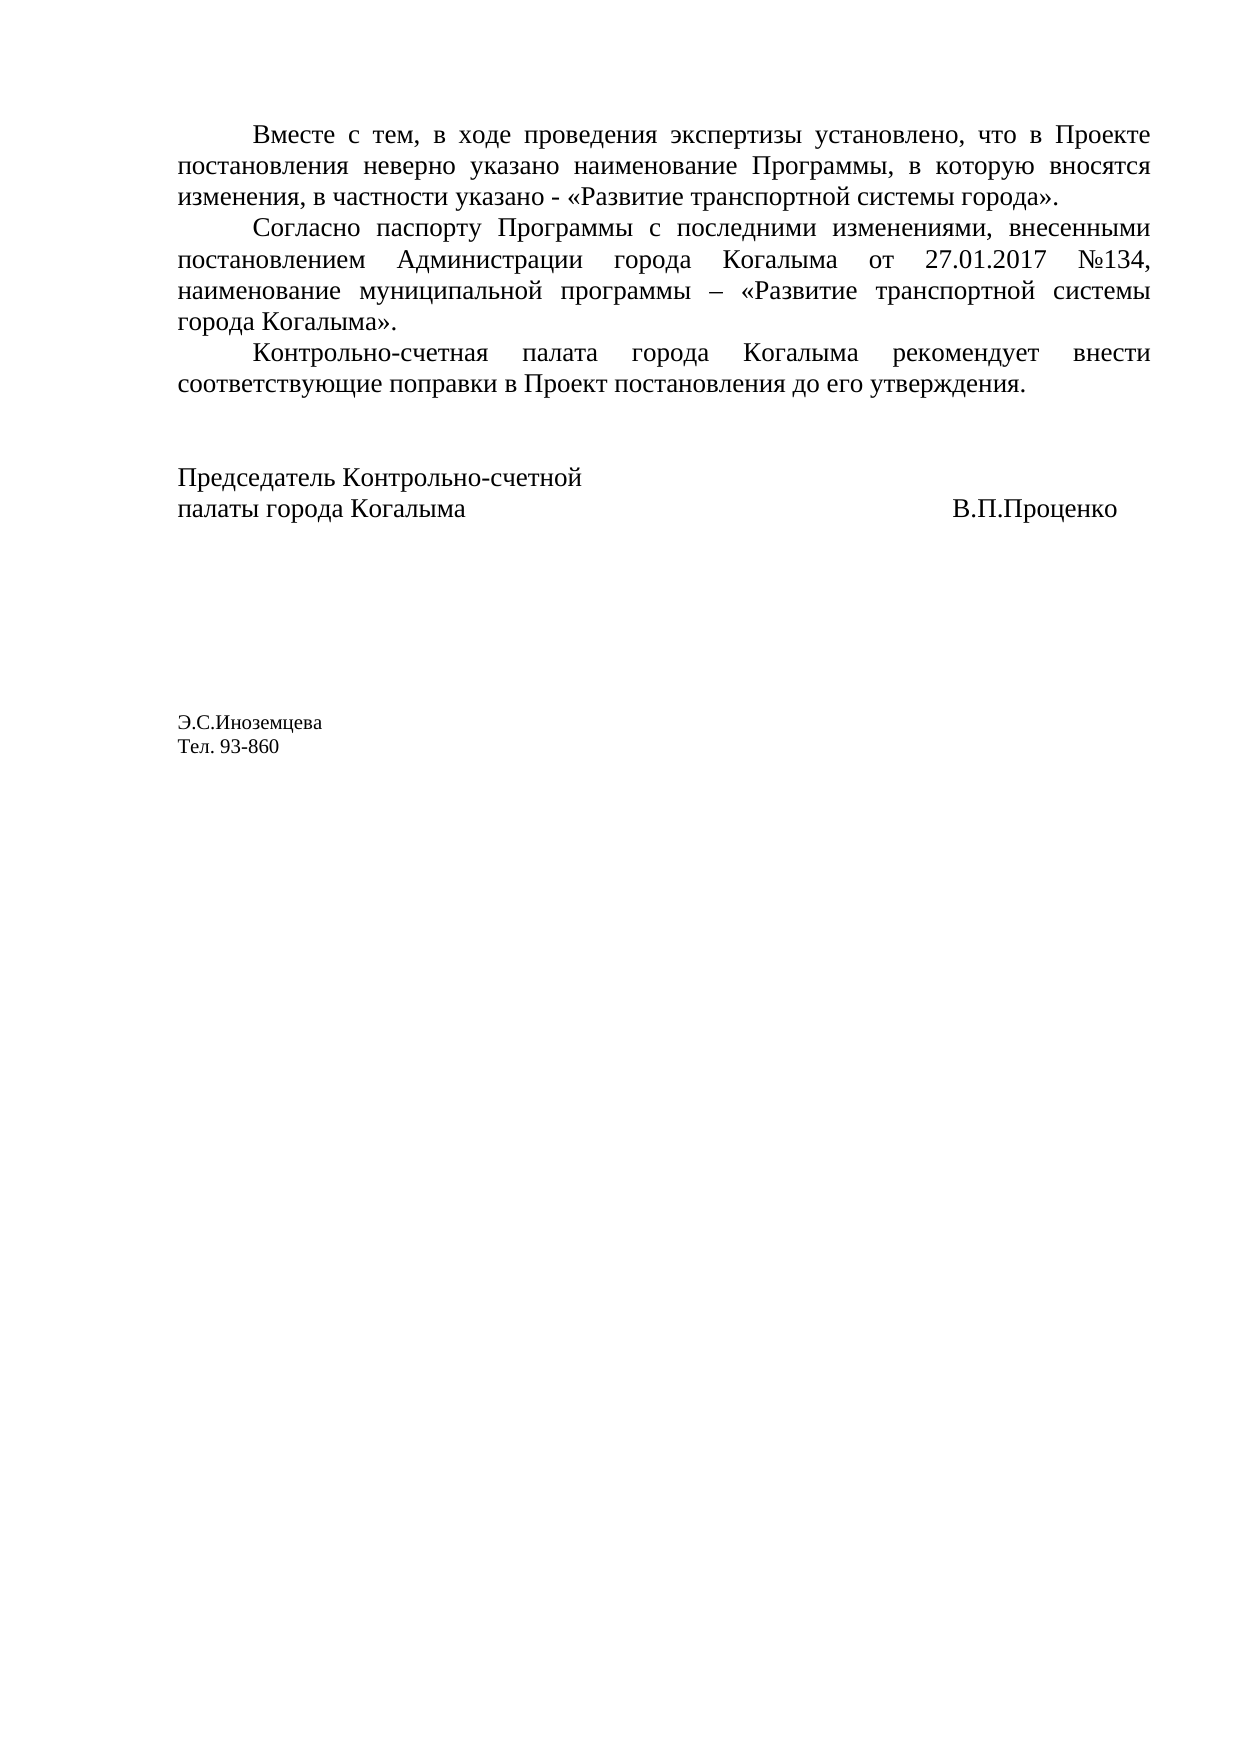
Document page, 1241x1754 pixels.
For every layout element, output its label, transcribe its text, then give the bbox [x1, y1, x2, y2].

text Согласно паспорту Программы с последними изменениями, внесенными постановлением Администрации города Когалыма от 27.01.2017 №134, наименование муниципальной программы – «Развитие транспортной системы города Когалыма». [177, 212, 1152, 336]
text Тел. 93-860 [177, 734, 1152, 758]
text палаты города Когалыма В.П.Проценко [177, 492, 1152, 523]
text Э.С.Иноземцева [177, 710, 1152, 734]
text Вместе с тем, в ходе проведения экспертизы установлено, что в Проекте постановления неверно указано наименование Программы, в которую вносятся изменения, в частности указано - «Развитие транспортной системы города». [177, 118, 1152, 212]
text Контрольно-счетная палата города Когалыма рекомендует внести соответствующие поправки в Проект постановления до его утверждения. [177, 336, 1152, 398]
text Председатель Контрольно-счетной [177, 461, 1152, 492]
